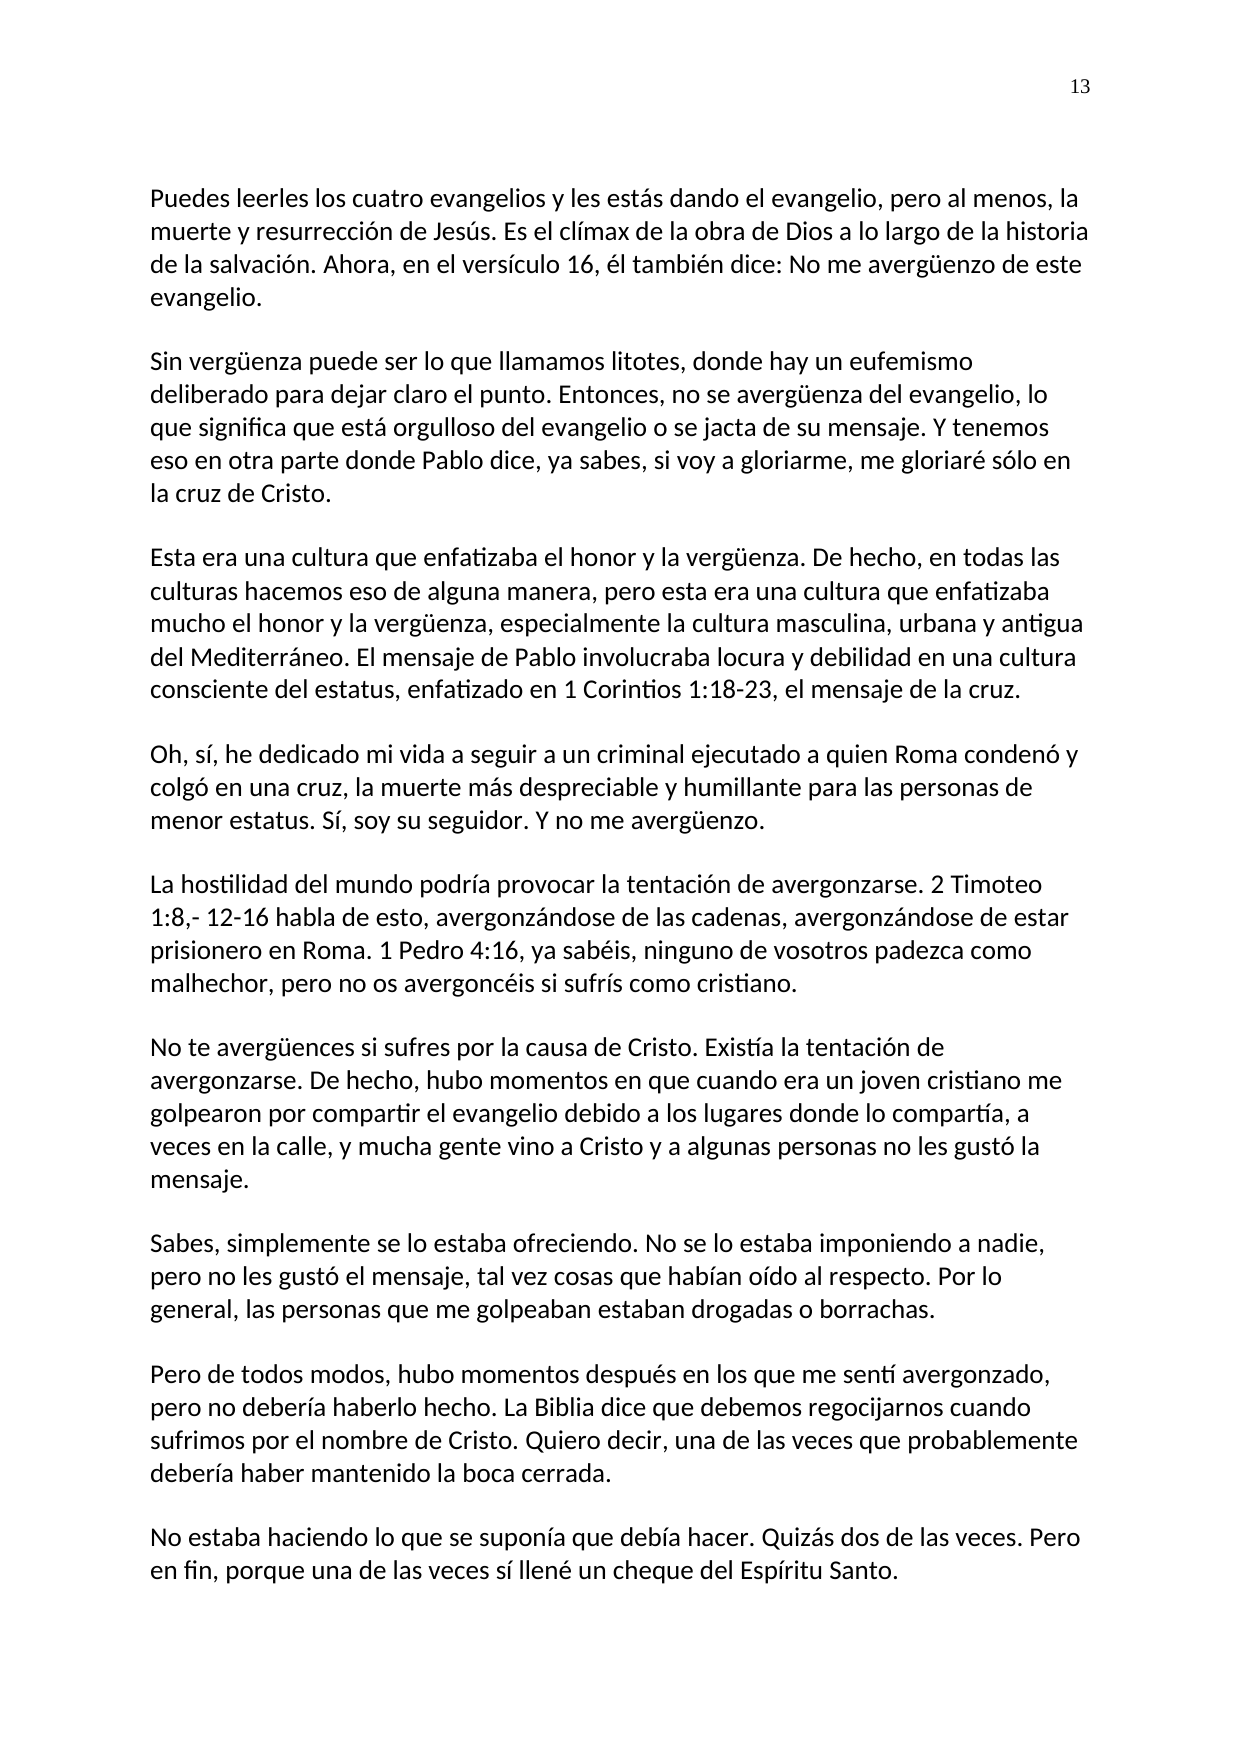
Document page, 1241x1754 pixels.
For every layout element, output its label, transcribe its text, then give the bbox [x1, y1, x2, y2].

text Sin vergüenza puede ser lo que llamamos litotes, donde hay un eufemismo deliberado para dejar claro el punto. Entonces, no se avergüenza del evangelio, lo que significa que está orgulloso del evangelio o se jacta de su mensaje. Y tenemos eso en otra parte donde Pablo dice, ya sabes, si voy a gloriarme, me gloriaré sólo en la cruz de Cristo. [150, 344, 1090, 509]
text Pero de todos modos, hubo momentos después en los que me sentí avergonzado, pero no debería haberlo hecho. La Biblia dice que debemos regocijarnos cuando sufrimos por el nombre de Cristo. Quiero decir, una de las veces que probablemente debería haber mantenido la boca cerrada. [150, 1357, 1090, 1489]
text No te avergüences si sufres por la causa de Cristo. Existía la tentación de avergonzarse. De hecho, hubo momentos en que cuando era un joven cristiano me golpearon por compartir el evangelio debido a los lugares donde lo compartía, a veces en la calle, y mucha gente vino a Cristo y a algunas personas no les gustó la mensaje. [150, 1030, 1090, 1195]
text No estaba haciendo lo que se suponía que debía hacer. Quizás dos de las veces. Pero en fin, porque una de las veces sí llené un cheque del Espíritu Santo. [150, 1520, 1090, 1586]
text Puedes leerles los cuatro evangelios y les estás dando el evangelio, pero al menos, la muerte y resurrección de Jesús. Es el clímax de la obra de Dios a lo largo de la historia de la salvación. Ahora, en el versículo 16, él también dice: No me avergüenzo de este evangelio. [150, 181, 1090, 313]
text Esta era una cultura que enfatizaba el honor y la vergüenza. De hecho, en todas las culturas hacemos eso de alguna manera, pero esta era una cultura que enfatizaba mucho el honor y la vergüenza, especialmente la cultura masculina, urbana y antigua del Mediterráneo. El mensaje de Pablo involucraba locura y debilidad en una cultura consciente del estatus, enfatizado en 1 Corintios 1:18-23, el mensaje de la cruz. [150, 541, 1090, 706]
text La hostilidad del mundo podría provocar la tentación de avergonzarse. 2 Timoteo 1:8,- 12-16 habla de esto, avergonzándose de las cadenas, avergonzándose de estar prisionero en Roma. 1 Pedro 4:16, ya sabéis, ninguno de vosotros padezca como malhechor, pero no os avergoncéis si sufrís como cristiano. [150, 867, 1090, 999]
text Oh, sí, he dedicado mi vida a seguir a un criminal ejecutado a quien Roma condenó y colgó en una cruz, la muerte más despreciable y humillante para las personas de menor estatus. Sí, soy su seguidor. Y no me avergüenzo. [150, 737, 1090, 836]
text Sabes, simplemente se lo estaba ofreciendo. No se lo estaba imponiendo a nadie, pero no les gustó el mensaje, tal vez cosas que habían oído al respecto. Por lo general, las personas que me golpeaban estaban drogadas o borrachas. [150, 1227, 1090, 1326]
